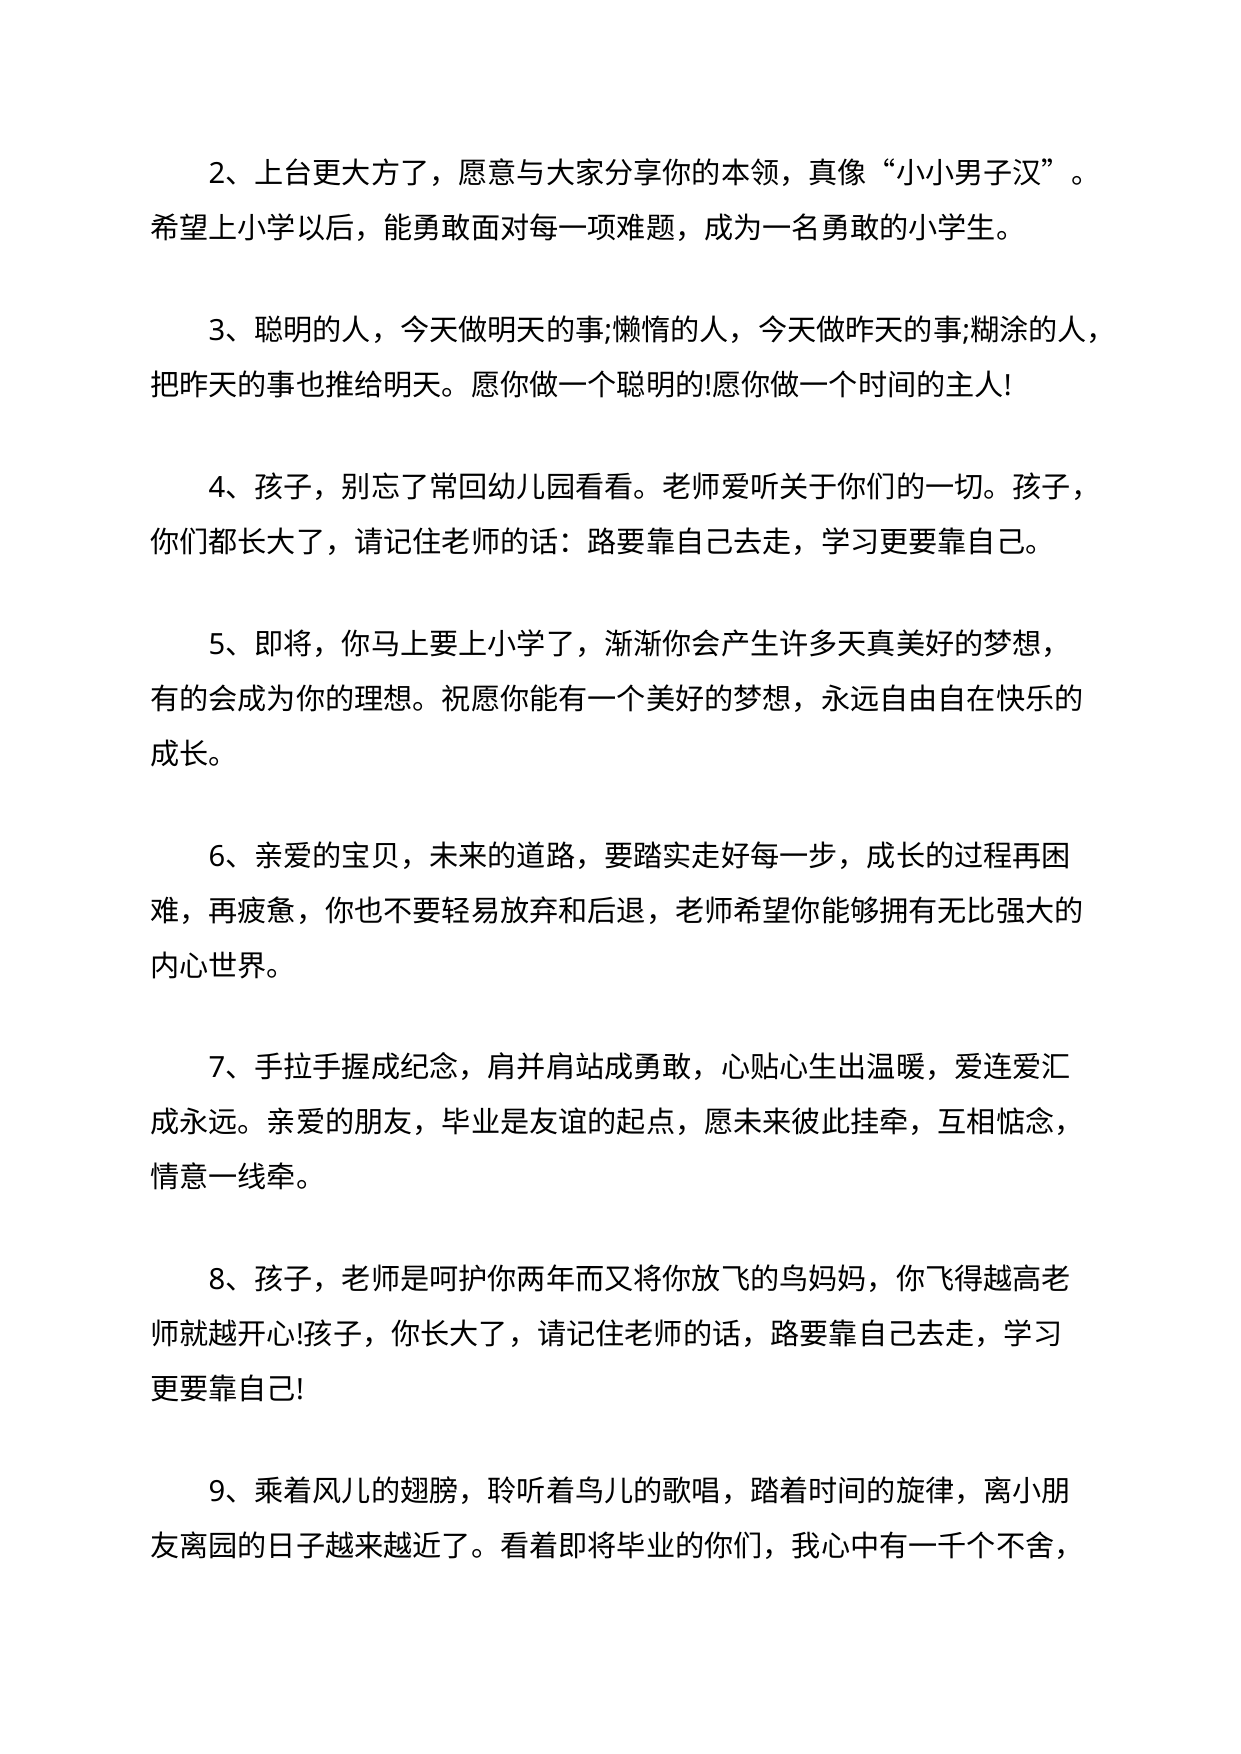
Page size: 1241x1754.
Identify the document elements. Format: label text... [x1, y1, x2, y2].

text 3、聪明的人，今天做明天的事;懒惰的人，今天做昨天的事;糊涂的人，把昨天的事也推给明天。愿你做一个聪明的!愿你做一个时间的主人! [150, 307, 1090, 404]
text 2、上台更大方了，愿意与大家分享你的本领，真像“小小男子汉”。希望上小学以后，能勇敢面对每一项难题，成为一名勇敢的小学生。 [150, 150, 1090, 247]
text 8、孩子，老师是呵护你两年而又将你放飞的鸟妈妈，你飞得越高老师就越开心!孩子，你长大了，请记住老师的话，路要靠自己去走，学习更要靠自己! [150, 1256, 1090, 1408]
text 4、孩子，别忘了常回幼儿园看看。老师爱听关于你们的一切。孩子，你们都长大了，请记住老师的话：路要靠自己去走，学习更要靠自己。 [150, 464, 1090, 561]
text 6、亲爱的宝贝，未来的道路，要踏实走好每一步，成长的过程再困难，再疲惫，你也不要轻易放弃和后退，老师希望你能够拥有无比强大的内心世界。 [150, 832, 1090, 984]
text 7、手拉手握成纪念，肩并肩站成勇敢，心贴心生出温暖，爱连爱汇成永远。亲爱的朋友，毕业是友谊的起点，愿未来彼此挂牵，互相惦念，情意一线牵。 [150, 1044, 1090, 1196]
text 5、即将，你马上要上小学了，渐渐你会产生许多天真美好的梦想，有的会成为你的理想。祝愿你能有一个美好的梦想，永远自由自在快乐的成长。 [150, 621, 1090, 773]
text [150, 1467, 1090, 1565]
